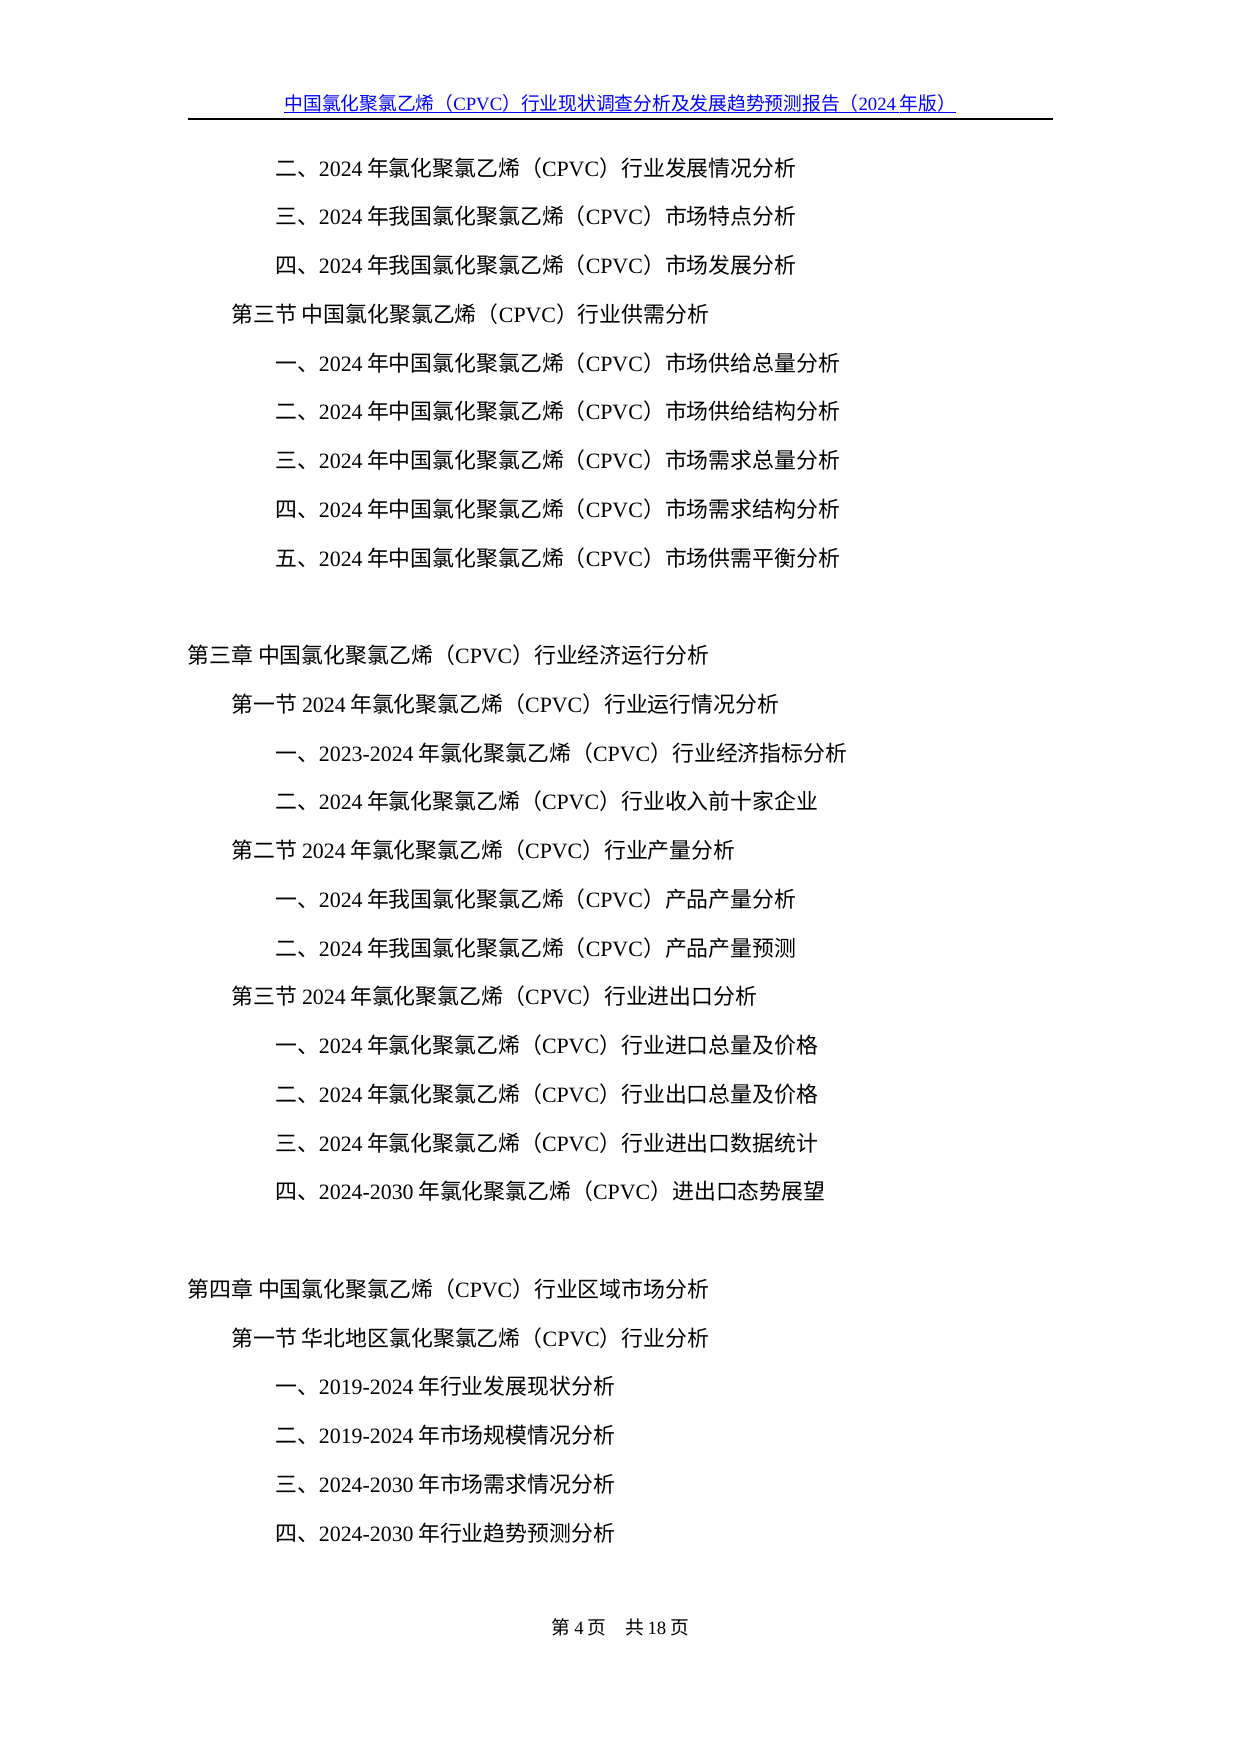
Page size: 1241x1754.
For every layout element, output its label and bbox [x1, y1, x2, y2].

text [187, 150, 1053, 1548]
